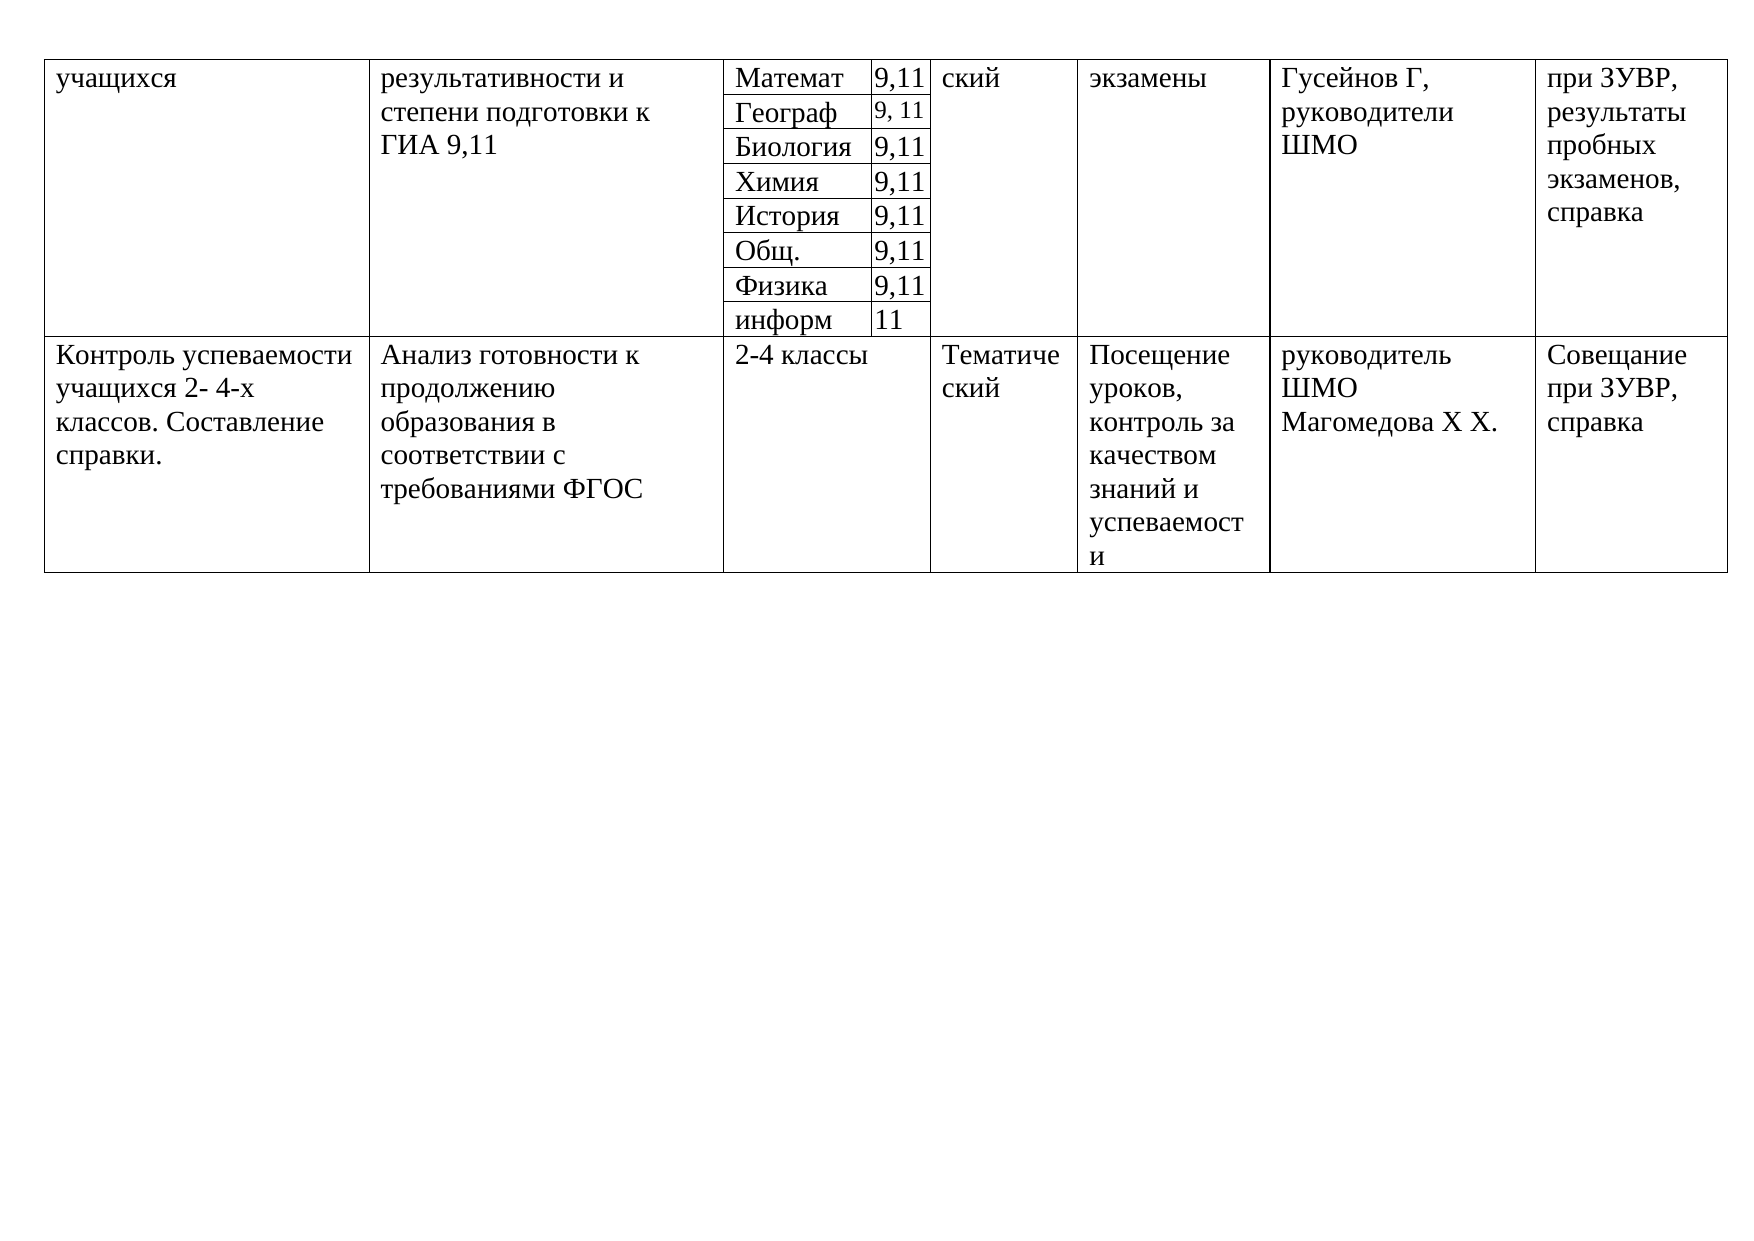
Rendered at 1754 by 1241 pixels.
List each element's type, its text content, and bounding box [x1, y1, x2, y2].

table_cell Общ. [724, 233, 871, 267]
table_cell Посещение уроков, контроль за качеством знаний и успеваемости [1078, 337, 1269, 572]
table_cell 11 [872, 302, 930, 336]
table_cell 9,11 [872, 199, 930, 232]
table_cell 9, 11 [872, 95, 930, 128]
table_cell 2-4 классы [724, 337, 930, 572]
table_cell Тематический [931, 337, 1077, 572]
table_cell 9,11 [872, 60, 930, 94]
table_cell Биология [724, 129, 871, 163]
table_cell 9,11 [872, 164, 930, 197]
table_cell Физика [724, 268, 871, 301]
table_cell 9,11 [872, 233, 930, 267]
table_cell 9,11 [872, 268, 930, 301]
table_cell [45, 60, 369, 336]
table_cell информ [724, 302, 871, 336]
table_cell 9,11 [872, 129, 930, 163]
table_cell Анализ готовности к продолжению образования в соответствии с требованиями ФГОС [370, 337, 723, 572]
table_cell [370, 60, 723, 336]
table_cell Химия [724, 164, 871, 197]
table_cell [1536, 60, 1727, 336]
table_cell Совещание при ЗУВР, справка [1536, 337, 1727, 572]
table_cell Контроль успеваемости учащихся 2- 4-х классов. Составление справки. [45, 337, 369, 572]
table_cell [1271, 60, 1535, 336]
table_cell Математ [724, 60, 871, 94]
table_cell руководитель ШМО Магомедова Х Х. [1271, 337, 1535, 572]
table_cell История [724, 199, 871, 232]
table_cell Географ [724, 95, 871, 128]
table_cell Тематический [931, 60, 1077, 336]
table_cell Пробные экзамены [1078, 60, 1269, 336]
